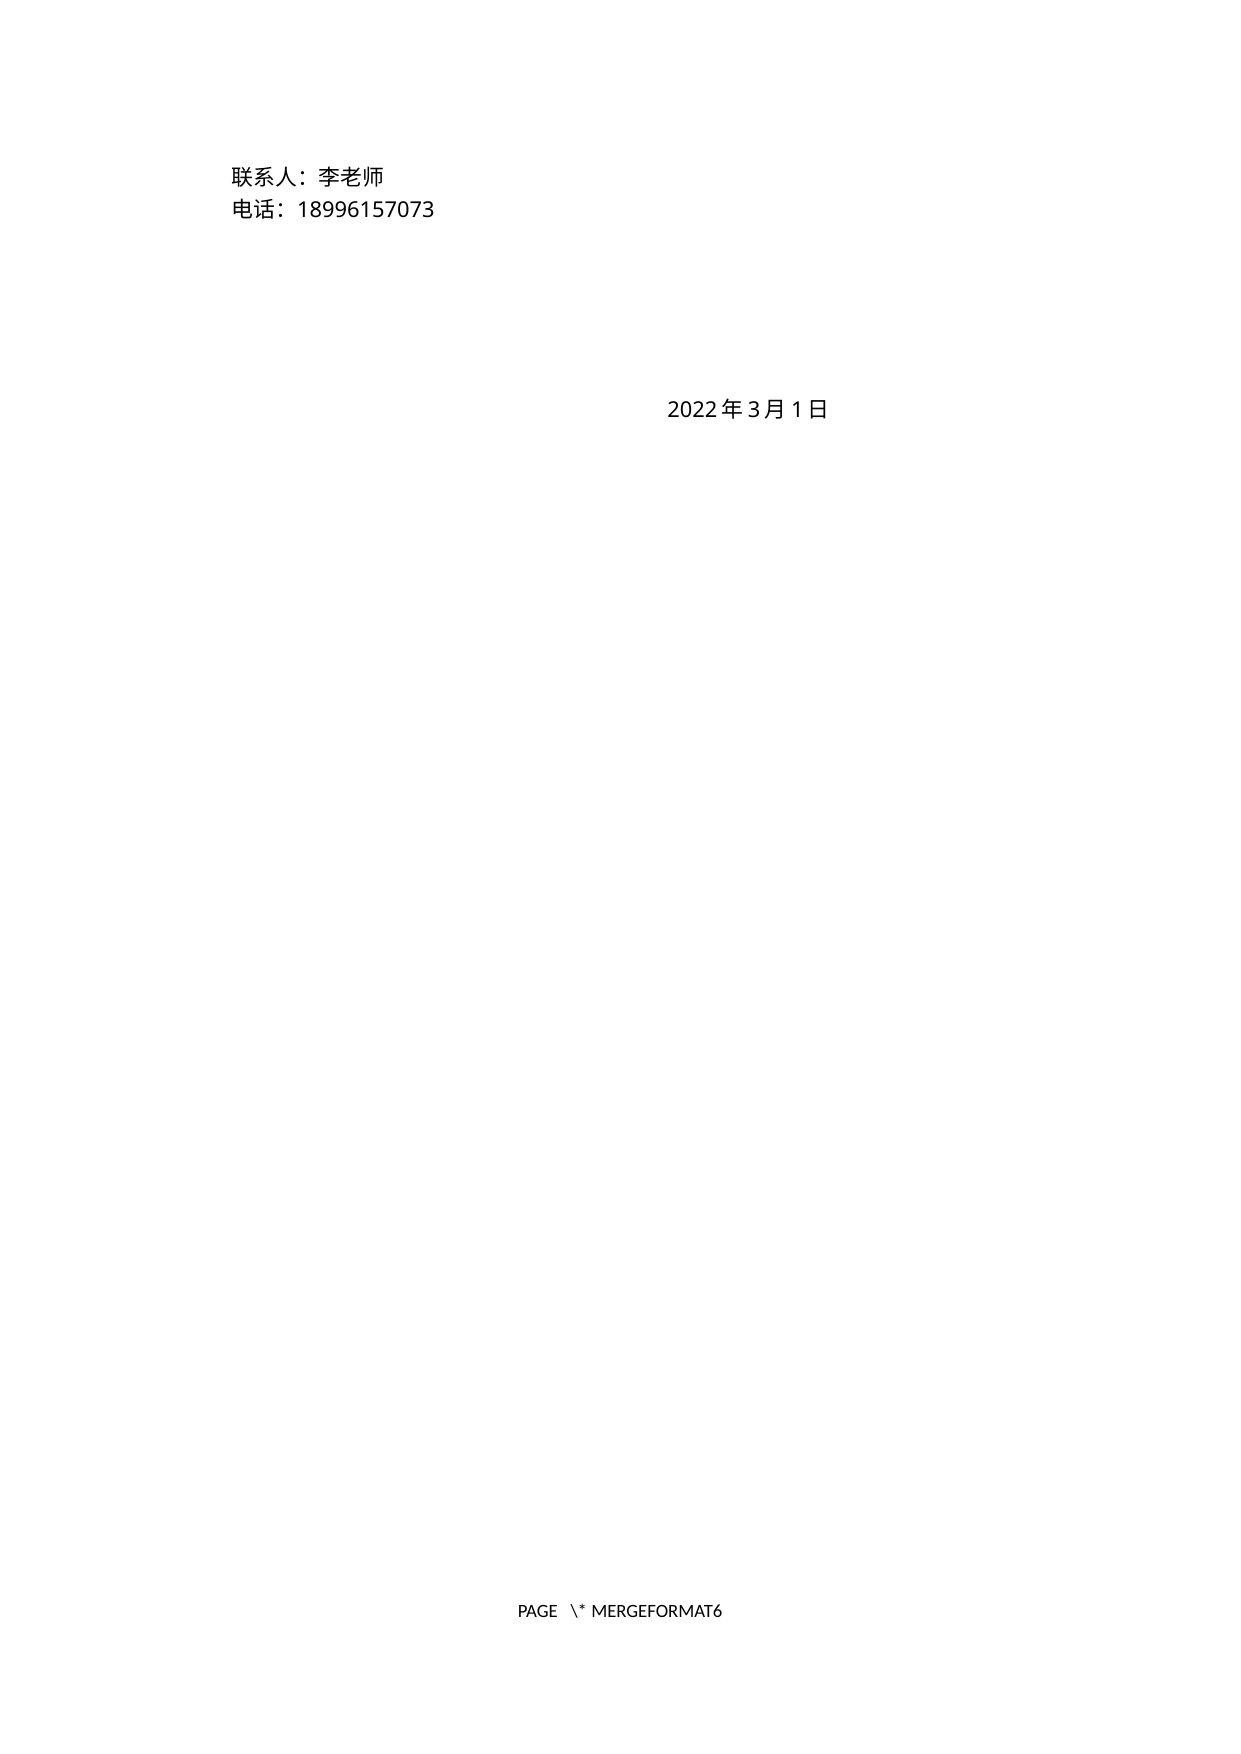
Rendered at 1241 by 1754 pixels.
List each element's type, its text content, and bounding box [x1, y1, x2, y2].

text 电话：18996157073 [187, 192, 1053, 224]
text 联系人：李老师 [187, 159, 1053, 192]
text 2022年3月1日 [187, 391, 1053, 424]
